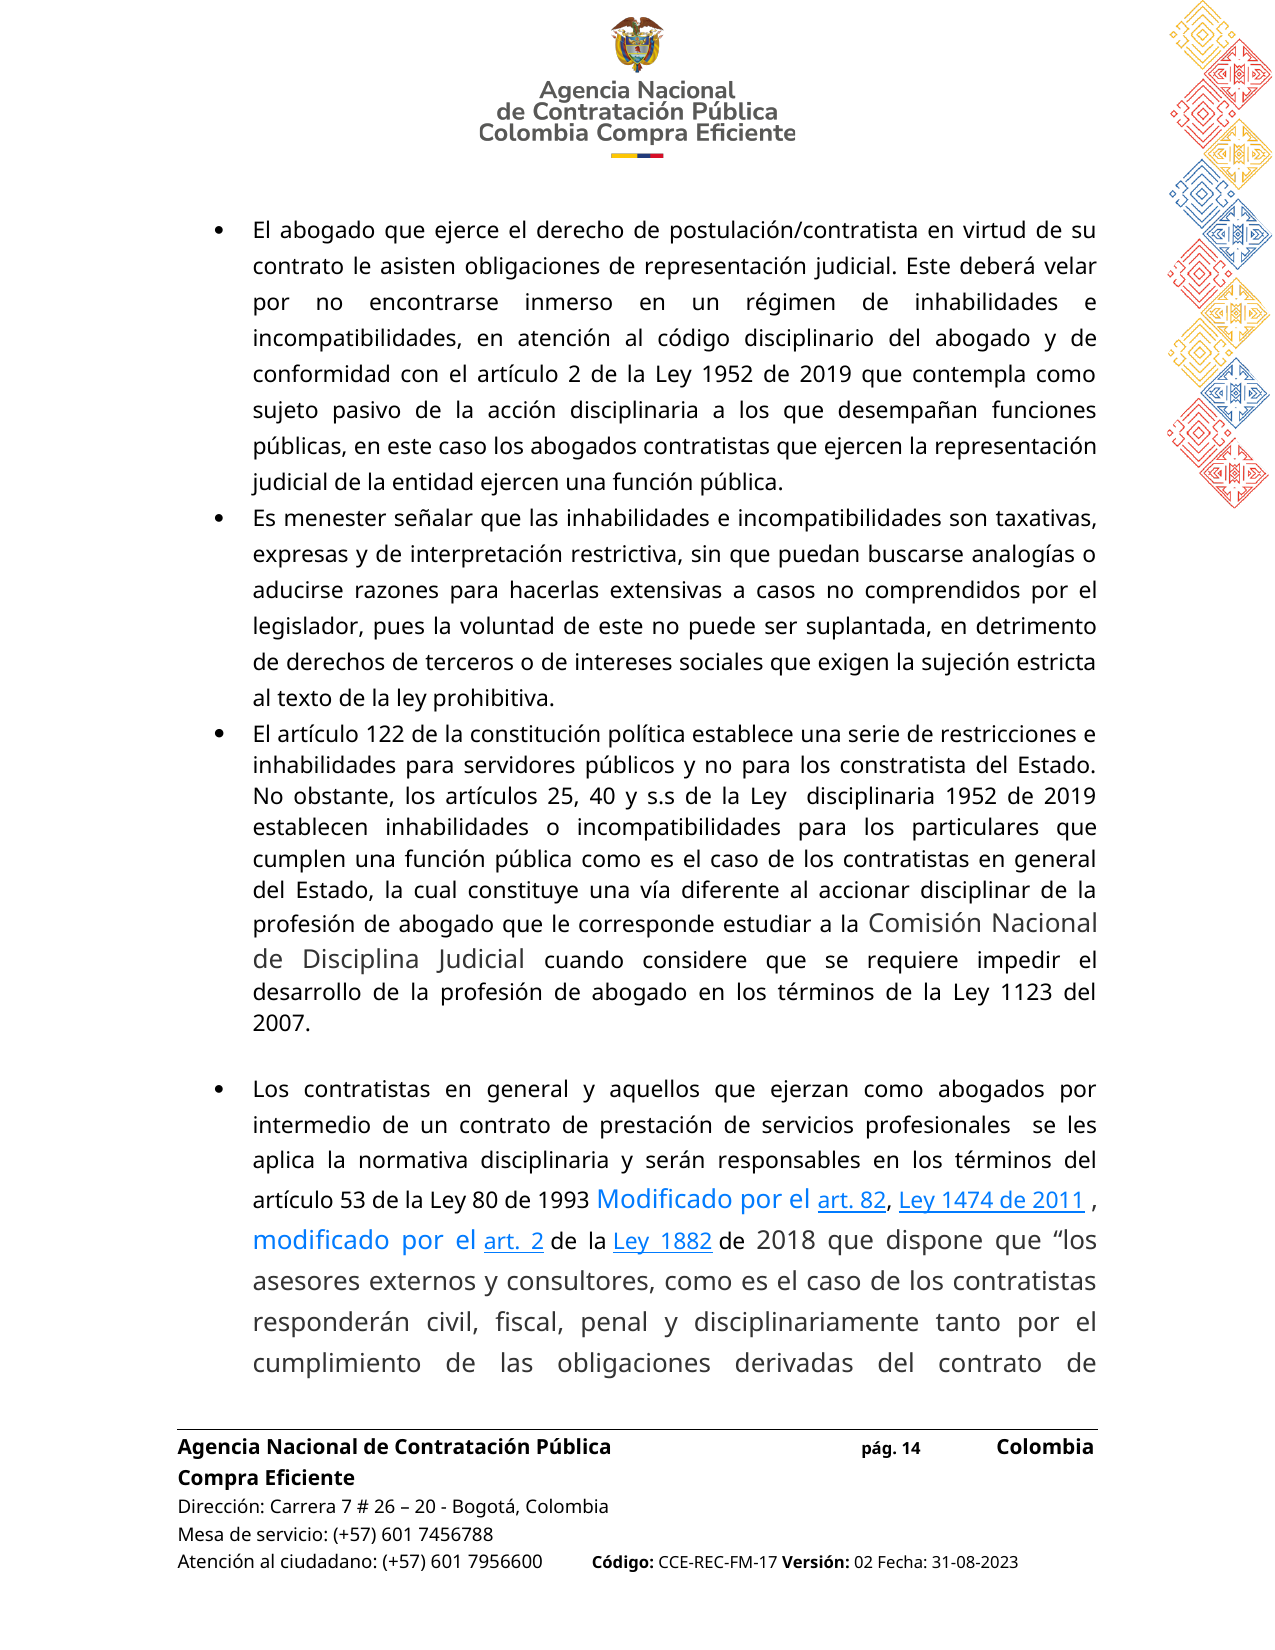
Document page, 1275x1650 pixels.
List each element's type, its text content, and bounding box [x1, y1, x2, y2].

picture [1165, 0, 1272, 506]
list El artículo 122 de la constitución política establece una serie de restricciones e inhabilidades para servidores públicos y no para los constratista del Estado. No obstante, los artículos 25, 40 y s.s de la Ley disciplinaria 1952 de 2019 establecen inhabilidades o incompatibilidades para los particulares que cumplen una función pública como es el caso de los contratistas en general del Estado, la cual constituye una vía diferente al accionar disciplinar de la profesión de abogado que le corresponde estudiar a la Comisión Nacional de Disciplina Judicial cuando considere que se requiere impedir el desarrollo de la profesión de abogado en los términos de la Ley 1123 del 2007. [215, 730, 1098, 1051]
list Es menester señalar que las inhabilidades e incompatibilidades son taxativas, expresas y de interpretación restrictiva, sin que puedan buscarse analogías o aducirse razones para hacerlas extensivas a casos no comprendidos por el legislador, pues la voluntad de este no puede ser suplantada, en detrimento de derechos de terceros o de intereses sociales que exigen la sujeción estricta al texto de la ley prohibitiva. [215, 514, 1098, 725]
picture [479, 17, 796, 158]
list El abogado que ejerce el derecho de postulación/contratista en virtud de su contrato le asisten obligaciones de representación judicial. Este deberá velar por no encontrarse inmerso en un régimen de inhabilidades e incompatibilidades, en atención al código disciplinario del abogado y de conformidad con el artículo 2 de la Ley 1952 de 2019 que contempla como sujeto pasivo de la acción disciplinaria a los que desempañan funciones públicas, en este caso los abogados contratistas que ejercen la representación judicial de la entidad ejercen una función pública. [215, 214, 1098, 497]
